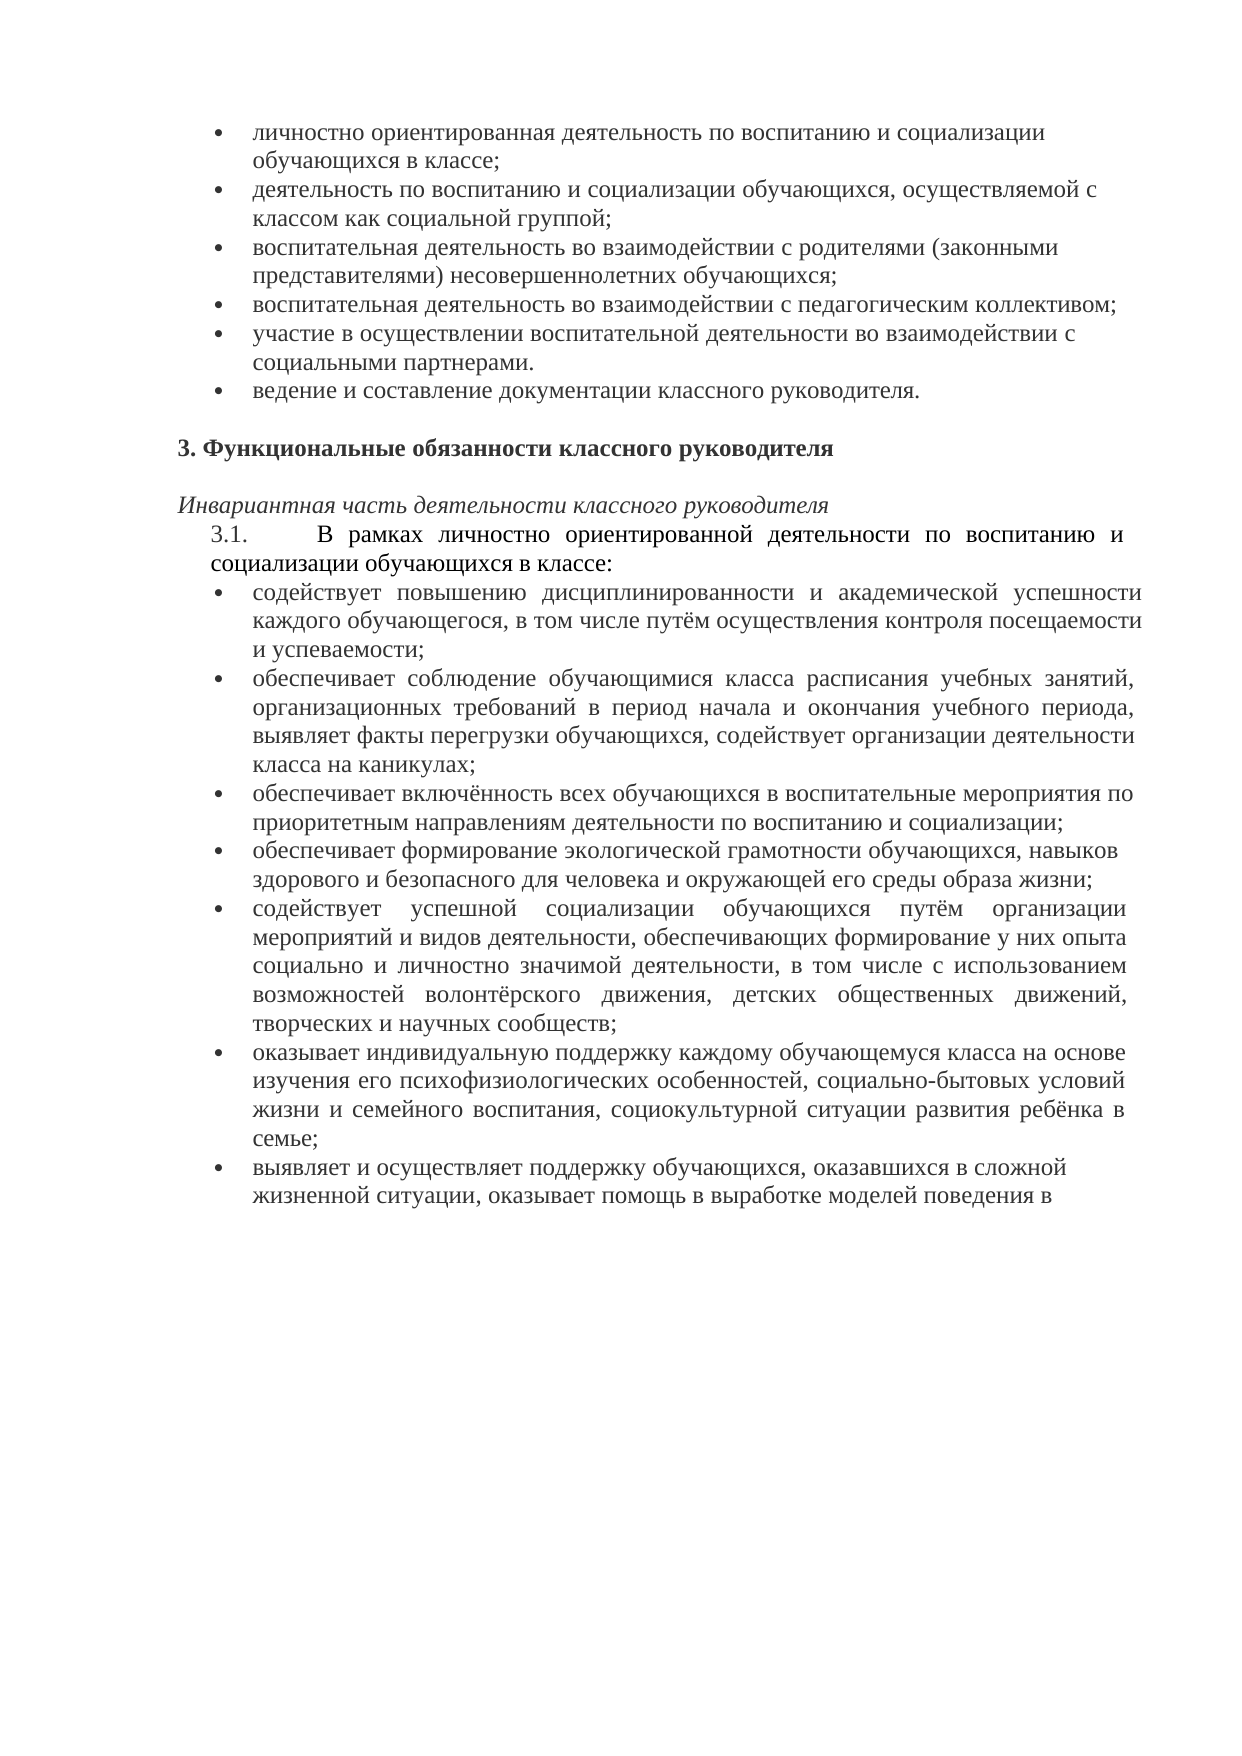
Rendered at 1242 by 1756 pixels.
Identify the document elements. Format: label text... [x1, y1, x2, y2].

list В рамках личностно ориентированной деятельности по воспитанию и социализации обучающихся в классе: [210, 519, 1124, 577]
list содействует успешной социализации обучающихся путём организации мероприятий и видов деятельности, обеспечивающих формирование у них опыта социально и личностно значимой деятельности, в том числе с использованием возможностей волонтёрского движения, детских общественных движений, творческих и научных сообществ; [215, 893, 1127, 1037]
list участие в осуществлении воспитательной деятельности во взаимодействии с социальными партнерами. [215, 318, 1076, 375]
list ведение и составление документации классного руководителя. [215, 375, 1177, 404]
list обеспечивает соблюдение обучающимися класса расписания учебных занятий, организационных требований в период начала и окончания учебного периода, выявляет факты перегрузки обучающихся, содействует организации деятельности класса на каникулах; [215, 663, 1135, 778]
list воспитательная деятельность во взаимодействии с родителями (законными представителями) несовершеннолетних обучающихся; [215, 232, 1059, 289]
list оказывает индивидуальную поддержку каждому обучающемуся класса на основе изучения его психофизиологических особенностей, социально-бытовых условий жизни и семейного воспитания, социокультурной ситуации развития ребёнка в семье; [215, 1037, 1126, 1152]
subtitle Функциональные обязанности классного руководителя [177, 433, 1177, 462]
list воспитательная деятельность во взаимодействии с педагогическим коллективом; [215, 289, 1177, 318]
list обеспечивает формирование экологической грамотности обучающихся, навыков здорового и безопасного для человека и окружающей его среды образа жизни; [215, 835, 1118, 893]
list деятельность по воспитанию и социализации обучающихся, осуществляемой с классом как социальной группой; [215, 174, 1097, 232]
list личностно ориентированная деятельность по воспитанию и социализации обучающихся в классе; [215, 117, 1045, 174]
text Инвариантная часть деятельности классного руководителя [177, 490, 1177, 519]
list содействует повышению дисциплинированности и академической успешности каждого обучающегося, в том числе путём осуществления контроля посещаемости и успеваемости; [215, 577, 1143, 663]
list выявляет и осуществляет поддержку обучающихся, оказавшихся в сложной жизненной ситуации, оказывает помощь в выработке моделей поведения в [215, 1152, 1067, 1209]
list обеспечивает включённость всех обучающихся в воспитательные мероприятия по приоритетным направлениям деятельности по воспитанию и социализации; [215, 778, 1134, 835]
